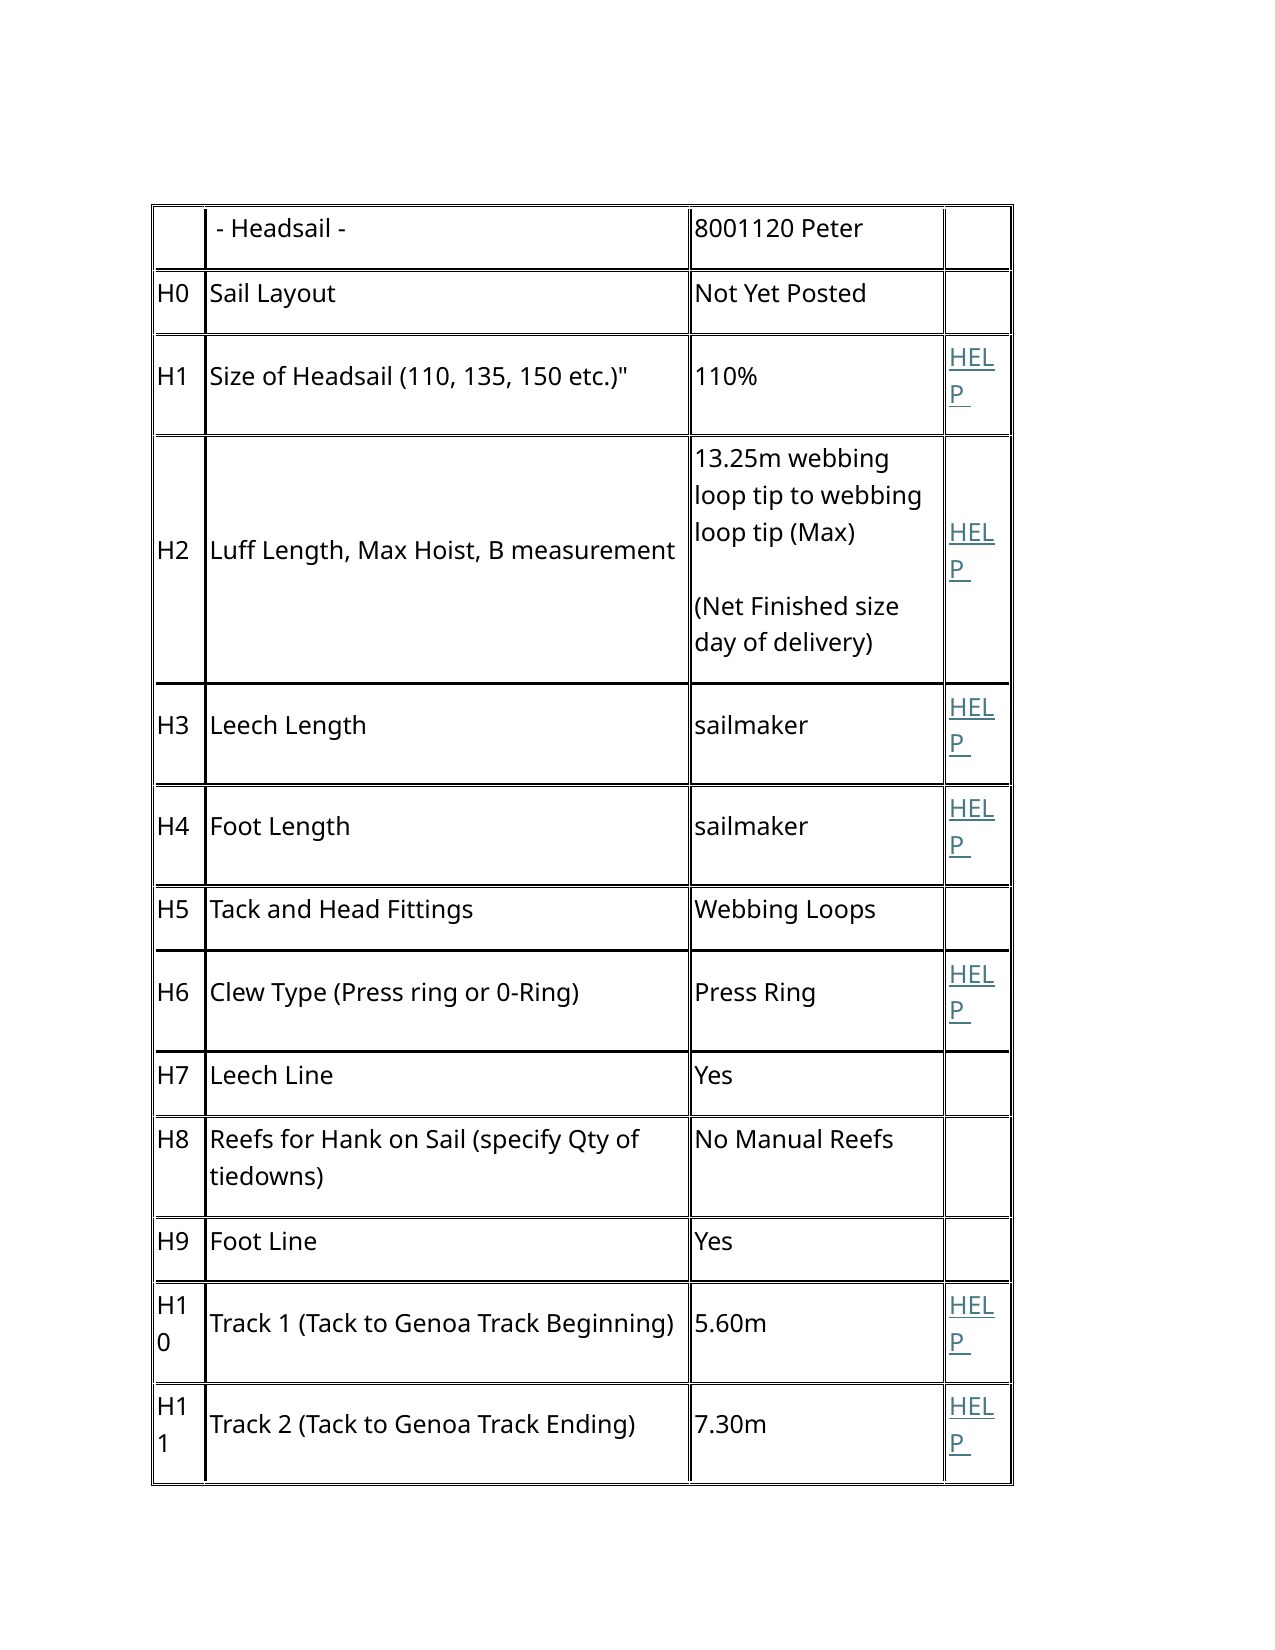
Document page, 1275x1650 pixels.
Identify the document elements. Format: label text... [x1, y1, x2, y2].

table_cell H4 [154, 783, 204, 884]
table_cell HELP [946, 1280, 1011, 1381]
table_cell Track 1 (Tack to Genoa Track Beginning) [207, 1284, 688, 1381]
table_header - Headsail - [205, 205, 690, 268]
table_cell Track 2 (Tack to Genoa Track Ending) [205, 1381, 690, 1483]
table_header [945, 207, 1010, 268]
table_cell HELP [945, 333, 1012, 434]
table_cell Webbing Loops [692, 888, 943, 949]
table_cell 7.30m [690, 1385, 945, 1483]
table_cell Luff Length, Max Hoist, B measurement [207, 437, 688, 682]
table_cell Yes [692, 1219, 943, 1280]
table_cell HELP [945, 434, 1012, 682]
table_cell Tack and Head Fittings [207, 888, 688, 949]
table_cell 110% [692, 336, 943, 434]
table_cell HELP [946, 783, 1011, 884]
table_cell Leech Length [207, 685, 688, 783]
table_cell No Manual Reefs [692, 1118, 943, 1216]
table_cell Not Yet Posted [692, 272, 943, 333]
table_cell H0 [154, 268, 204, 333]
table_cell H10 [154, 1280, 204, 1381]
table_cell Reefs for Hank on Sail (specify Qty of tiedowns) [207, 1118, 688, 1216]
table_cell H5 [154, 884, 204, 949]
table_cell [946, 1115, 1011, 1216]
table_cell sailmaker [692, 787, 943, 884]
table_cell H9 [152, 1216, 205, 1280]
table_cell H11 [154, 1381, 205, 1483]
table_cell Clew Type (Press ring or 0-Ring) [207, 952, 688, 1050]
table_cell Press Ring [692, 952, 943, 1050]
table_cell 13.25m webbing loop tip to webbing loop tip (Max) (Net Finished size day of delivery) [692, 437, 943, 682]
table_cell Sail Layout [207, 272, 688, 333]
table_cell H1 [152, 333, 205, 434]
table_cell Foot Length [207, 787, 688, 884]
table_cell 5.60m [692, 1284, 943, 1381]
table_cell HELP [946, 682, 1010, 783]
table_cell [946, 268, 1011, 333]
table_cell H8 [154, 1115, 204, 1216]
table_cell H2 [152, 434, 205, 682]
table_cell Foot Line [207, 1219, 688, 1280]
table_cell Size of Headsail (110, 135, 150 etc.)" [207, 336, 688, 434]
table_header [154, 205, 205, 268]
table_cell [946, 1050, 1010, 1114]
table_cell sailmaker [692, 685, 943, 783]
table_header 8001120 Peter [690, 207, 945, 268]
table_cell Yes [692, 1053, 943, 1114]
table_cell HELP [945, 1381, 1011, 1483]
table_cell H3 [154, 682, 204, 783]
table_cell H6 [154, 949, 204, 1050]
table_cell HELP [946, 949, 1010, 1050]
table_cell Leech Line [207, 1053, 688, 1114]
table_cell [945, 1216, 1012, 1280]
table_cell [946, 884, 1011, 949]
table_cell H7 [154, 1050, 204, 1114]
